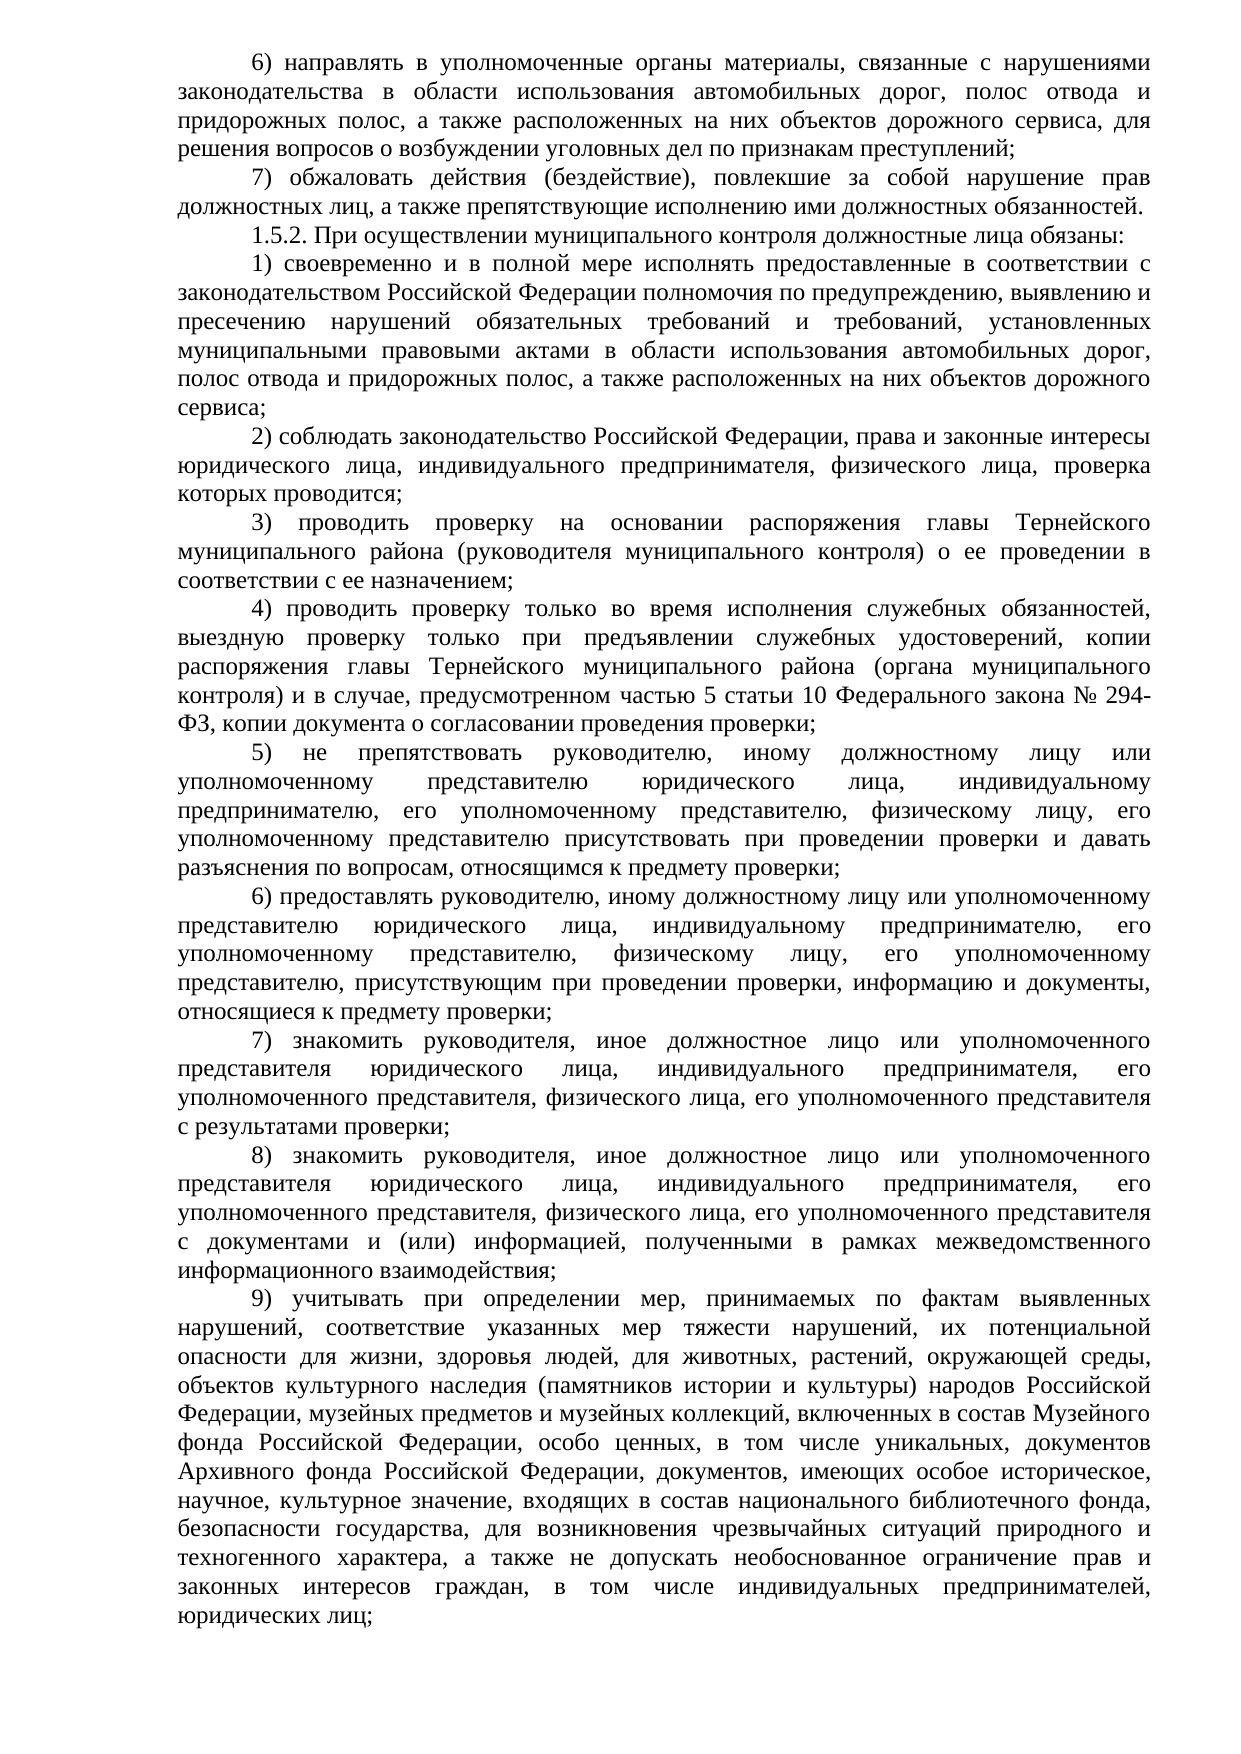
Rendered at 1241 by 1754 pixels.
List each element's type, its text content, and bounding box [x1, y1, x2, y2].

text 3) проводить проверку на основании распоряжения главы Тернейского муниципального района (руководителя муниципального контроля) о ее проведении в соответствии с ее назначением; [177, 507, 1152, 593]
text 6) предоставлять руководителю, иному должностному лицу или уполномоченному представителю юридического лица, индивидуальному предпринимателю, его уполномоченному представителю, физическому лицу, его уполномоченному представителю, присутствующим при проведении проверки, информацию и документы, относящиеся к предмету проверки; [177, 881, 1152, 1025]
text 7) обжаловать действия (бездействие), повлекшие за собой нарушение прав должностных лиц, а также препятствующие исполнению ими должностных обязанностей. [177, 162, 1152, 220]
text 7) знакомить руководителя, иное должностное лицо или уполномоченного представителя юридического лица, индивидуального предпринимателя, его уполномоченного представителя, физического лица, его уполномоченного представителя с результатами проверки; [177, 1025, 1152, 1140]
text 2) соблюдать законодательство Российской Федерации, права и законные интересы юридического лица, индивидуального предпринимателя, физического лица, проверка которых проводится; [177, 421, 1152, 507]
text 5) не препятствовать руководителю, иному должностному лицу или уполномоченному представителю юридического лица, индивидуальному предпринимателю, его уполномоченному представителю, физическому лицу, его уполномоченному представителю присутствовать при проведении проверки и давать разъяснения по вопросам, относящимся к предмету проверки; [177, 737, 1152, 881]
text 4) проводить проверку только во время исполнения служебных обязанностей, выездную проверку только при предъявлении служебных удостоверений, копии распоряжения главы Тернейского муниципального района (органа муниципального контроля) и в случае, предусмотренном частью 5 статьи 10 Федерального закона № 294-ФЗ, копии документа о согласовании проведения проверки; [177, 593, 1152, 737]
text 6) направлять в уполномоченные органы материалы, связанные с нарушениями законодательства в области использования автомобильных дорог, полос отвода и придорожных полос, а также расположенных на них объектов дорожного сервиса, для решения вопросов о возбуждении уголовных дел по признакам преступлений; [177, 47, 1152, 162]
text 1) своевременно и в полной мере исполнять предоставленные в соответствии с законодательством Российской Федерации полномочия по предупреждению, выявлению и пресечению нарушений обязательных требований и требований, установленных муниципальными правовыми актами в области использования автомобильных дорог, полос отвода и придорожных полос, а также расположенных на них объектов дорожного сервиса; [177, 248, 1152, 421]
text 9) учитывать при определении мер, принимаемых по фактам выявленных нарушений, соответствие указанных мер тяжести нарушений, их потенциальной опасности для жизни, здоровья людей, для животных, растений, окружающей среды, объектов культурного наследия (памятников истории и культуры) народов Российской Федерации, музейных предметов и музейных коллекций, включенных в состав Музейного фонда Российской Федерации, особо ценных, в том числе уникальных, документов Архивного фонда Российской Федерации, документов, имеющих особое историческое, научное, культурное значение, входящих в состав национального библиотечного фонда, безопасности государства, для возникновения чрезвычайных ситуаций природного и техногенного характера, а также не допускать необоснованное ограничение прав и законных интересов граждан, в том числе индивидуальных предпринимателей, юридических лиц; [177, 1283, 1152, 1628]
text 8) знакомить руководителя, иное должностное лицо или уполномоченного представителя юридического лица, индивидуального предпринимателя, его уполномоченного представителя, физического лица, его уполномоченного представителя с документами и (или) информацией, полученными в рамках межведомственного информационного взаимодействия; [177, 1140, 1152, 1283]
text 1.5.2. При осуществлении муниципального контроля должностные лица обязаны: [177, 220, 1152, 248]
